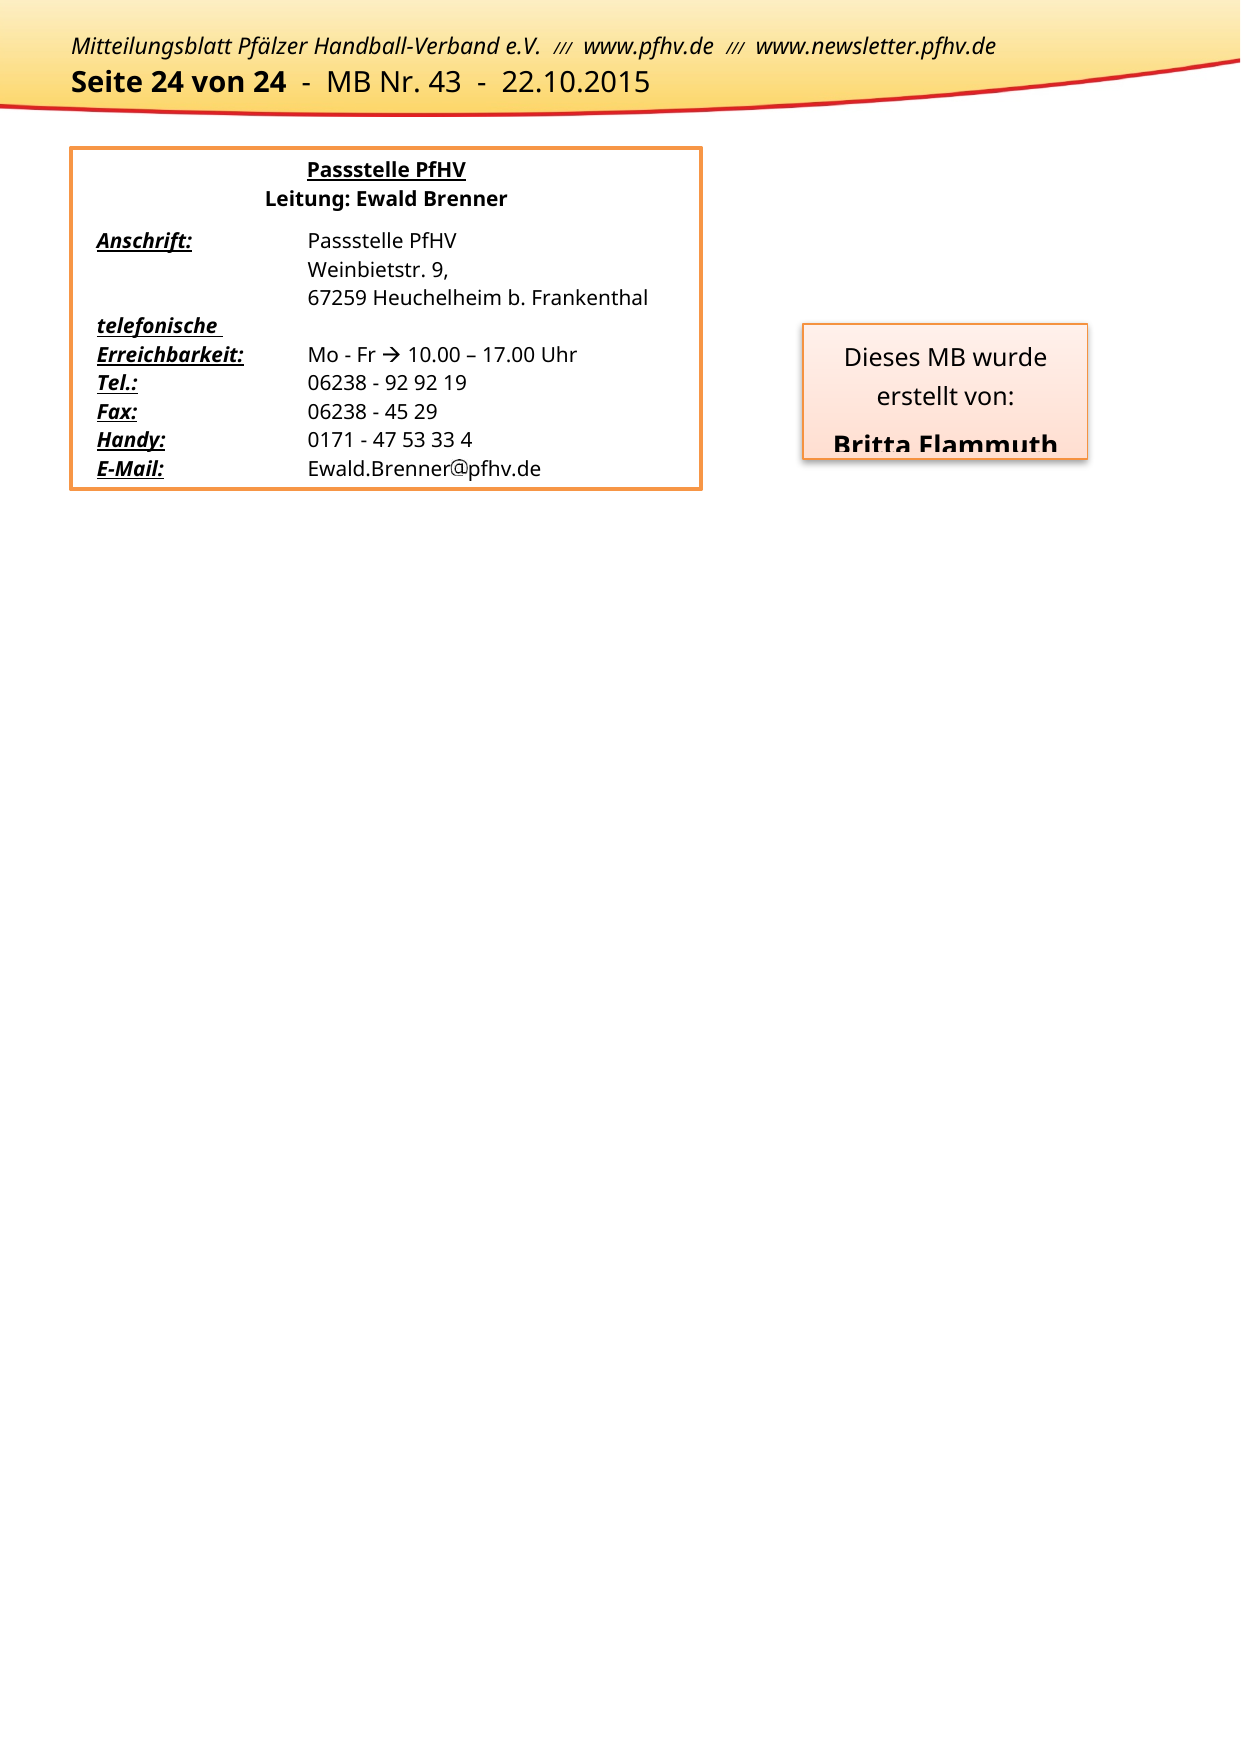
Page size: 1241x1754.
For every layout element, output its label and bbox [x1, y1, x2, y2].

picture [0, 0, 1241, 117]
picture [450, 459, 468, 476]
